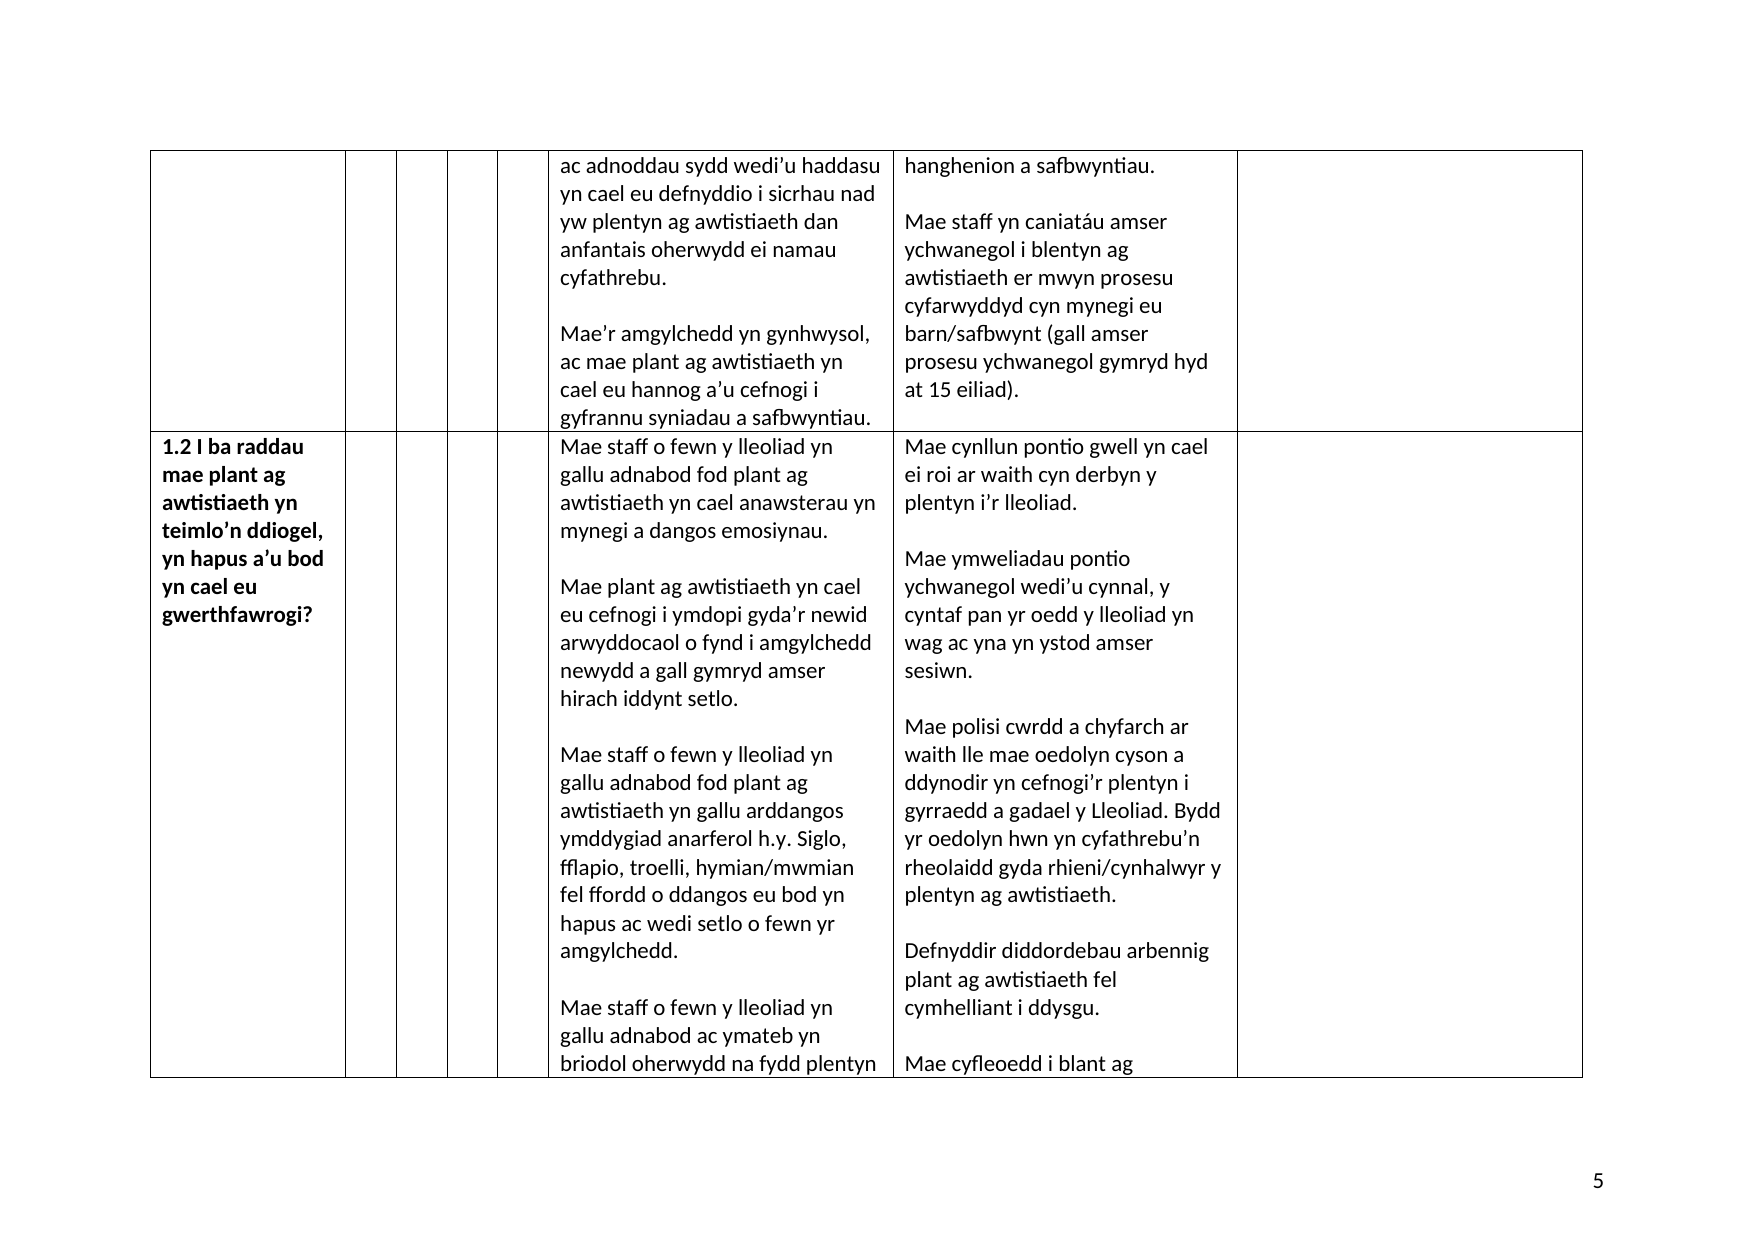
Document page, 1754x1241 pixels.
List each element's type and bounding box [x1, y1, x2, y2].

table_cell [549, 151, 893, 431]
table_cell [894, 432, 1237, 1077]
table_cell [894, 151, 1237, 431]
table_cell [1238, 151, 1582, 431]
table_cell [448, 151, 497, 431]
table_cell [1238, 432, 1582, 1077]
table_cell [346, 151, 396, 431]
table_cell [498, 151, 548, 431]
table_cell [151, 151, 345, 431]
table_cell [397, 151, 447, 431]
table_cell [549, 432, 893, 1077]
table_cell [448, 432, 497, 1077]
table_cell [397, 432, 447, 1077]
table_cell [346, 432, 396, 1077]
table_cell [151, 432, 345, 1077]
table_cell [498, 432, 548, 1077]
